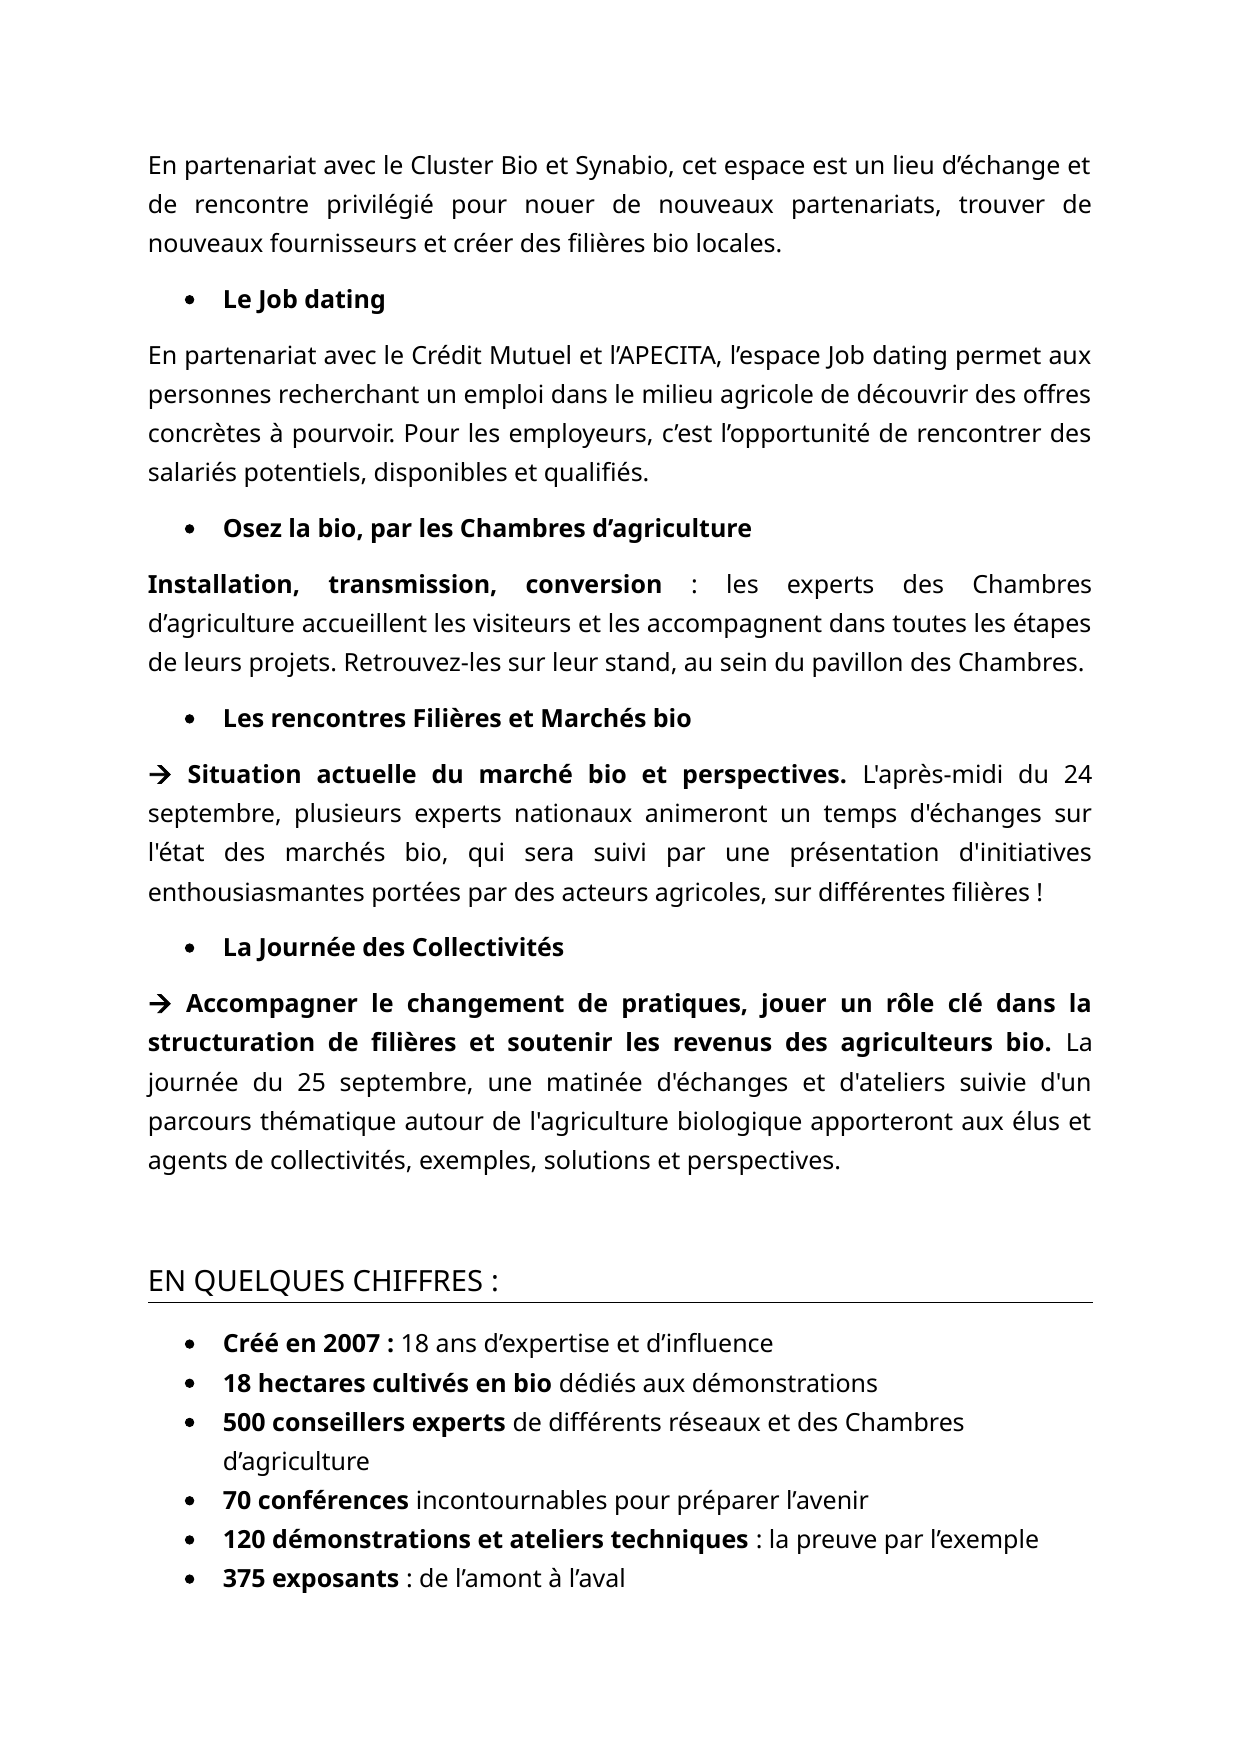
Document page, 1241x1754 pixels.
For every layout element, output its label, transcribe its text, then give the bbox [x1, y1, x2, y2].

text Situation actuelle du marché bio et perspectives. L'après-midi du 24 septembre, plusieurs experts nationaux animeront un temps d'échanges sur l'état des marchés bio, qui sera suivi par une présentation d'initiatives enthousiasmantes portées par des acteurs agricoles, sur différentes filières ! [148, 757, 1093, 908]
list Créé en 2007 : 18 ans d’expertise et d’influence [185, 1326, 1093, 1360]
list Le Job dating [185, 282, 1093, 316]
text En partenariat avec le Cluster Bio et Synabio, cet espace est un lieu d’échange et de rencontre privilégié pour nouer de nouveaux partenariats, trouver de nouveaux fournisseurs et créer des filières bio locales. [148, 148, 1093, 260]
list 120 démonstrations et ateliers techniques : la preuve par l’exemple [185, 1522, 1093, 1556]
list Osez la bio, par les Chambres d’agriculture [185, 511, 1093, 545]
text Accompagner le changement de pratiques, jouer un rôle clé dans la structuration de filières et soutenir les revenus des agriculteurs bio. La journée du 25 septembre, une matinée d'échanges et d'ateliers suivie d'un parcours thématique autour de l'agriculture biologique apporteront aux élus et agents de collectivités, exemples, solutions et perspectives. [148, 986, 1093, 1177]
list 18 hectares cultivés en bio dédiés aux démonstrations [185, 1365, 1093, 1399]
list 70 conférences incontournables pour préparer l’avenir [185, 1483, 1093, 1517]
text EN QUELQUES CHIFFRES : [148, 1261, 1093, 1302]
list 375 exposants : de l’amont à l’aval [185, 1561, 1093, 1595]
list 500 conseillers experts de différents réseaux et des Chambres d’agriculture [185, 1404, 1093, 1478]
text En partenariat avec le Crédit Mutuel et l’APECITA, l’espace Job dating permet aux personnes recherchant un emploi dans le milieu agricole de découvrir des offres concrètes à pourvoir. Pour les employeurs, c’est l’opportunité de rencontrer des salariés potentiels, disponibles et qualifiés. [148, 338, 1093, 489]
text Installation, transmission, conversion : les experts des Chambres d’agriculture accueillent les visiteurs et les accompagnent dans toutes les étapes de leurs projets. Retrouvez-les sur leur stand, au sein du pavillon des Chambres. [148, 567, 1093, 679]
list Les rencontres Filières et Marchés bio [185, 701, 1093, 735]
list La Journée des Collectivités [185, 930, 1093, 964]
